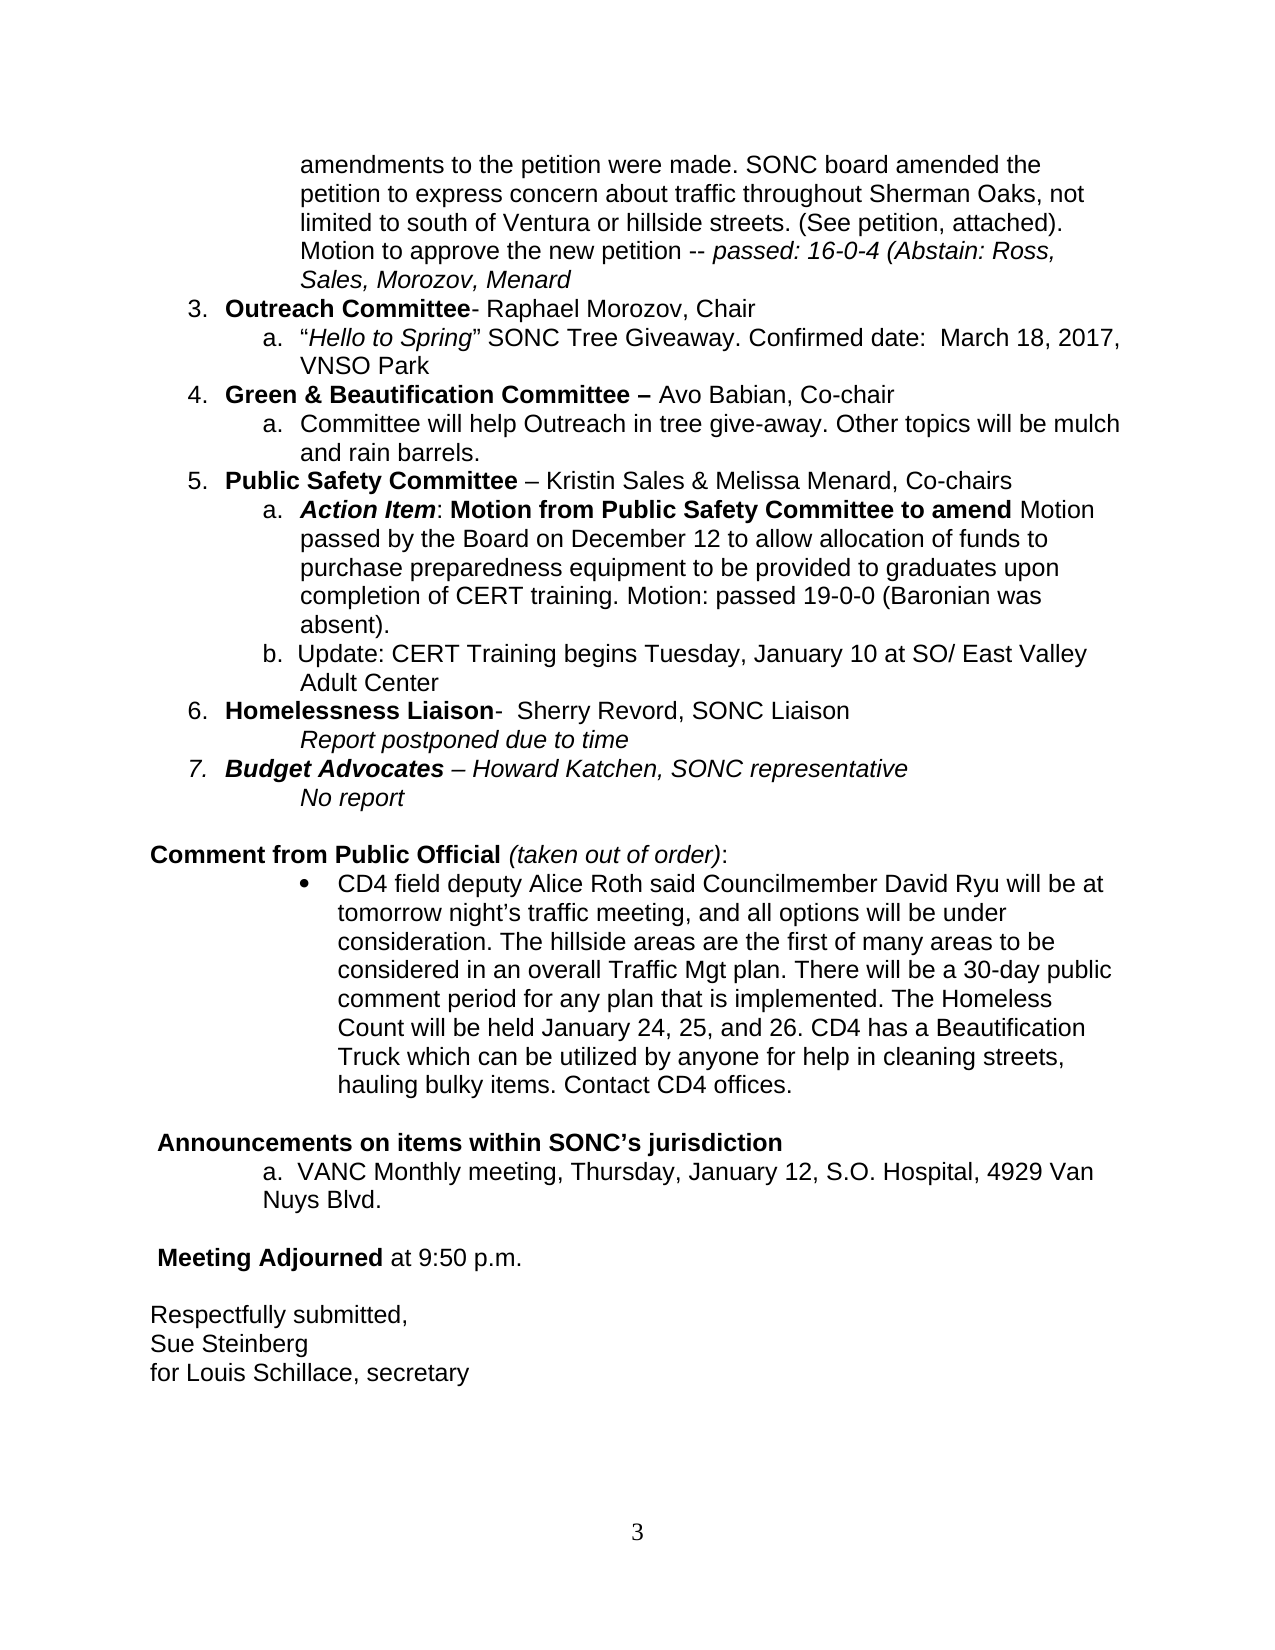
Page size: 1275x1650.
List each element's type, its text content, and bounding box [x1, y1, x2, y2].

text Comment from Public Official (taken out of order): [150, 840, 1125, 869]
list Outreach Committee- Raphael Morozov, Chair [187, 294, 1125, 323]
list Public Safety Committee – Kristin Sales & Melissa Menard, Co-chairs [187, 466, 1125, 495]
list Green & Beautification Committee – Avo Babian, Co-chair [187, 380, 1125, 409]
list Committee will help Outreach in tree give-away. Other topics will be mulch and rain barrels. [262, 409, 1125, 466]
text a. VANC Monthly meeting, Thursday, January 12, S.O. Hospital, 4929 Van Nuys Blvd. [262, 1156, 1125, 1214]
list Respectfully submitted, [150, 1300, 1125, 1329]
list “Hello to Spring” SONC Tree Giveaway. Confirmed date: March 18, 2017, VNSO Park [262, 323, 1125, 380]
list CD4 field deputy Alice Roth said Councilmember David Ryu will be at tomorrow night’s traffic meeting, and all options will be under consideration. The hillside areas are the first of many areas to be considered in an overall Traffic Mgt plan. There will be a 30-day public comment period for any plan that is implemented. The Homeless Count will be held January 24, 25, and 26. CD4 has a Beautification Truck which can be utilized by anyone for help in cleaning streets, hauling bulky items. Contact CD4 offices. [300, 869, 1125, 1099]
list Sue Steinberg [150, 1329, 1125, 1358]
subtitle Report postponed due to time [300, 725, 1125, 754]
list for Louis Schillace, secretary [150, 1358, 1125, 1386]
text b. Update: CERT Training begins Tuesday, January 10 at SO/ East Valley Adult Center [262, 639, 1125, 696]
list Meeting Adjourned at 9:50 p.m. [150, 1243, 1125, 1271]
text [300, 150, 1125, 294]
subtitle Budget Advocates – Howard Katchen, SONC representative [187, 754, 1125, 783]
subtitle No report [300, 783, 1125, 811]
list Homelessness Liaison- Sherry Revord, SONC Liaison [187, 696, 1125, 725]
list Action Item: Motion from Public Safety Committee to amend Motion passed by the Board on December 12 to allow allocation of funds to purchase preparedness equipment to be provided to graduates upon completion of CERT training. Motion: passed 19-0-0 (Baronian was absent). [262, 495, 1125, 639]
list Announcements on items within SONC’s jurisdiction [150, 1128, 1125, 1156]
